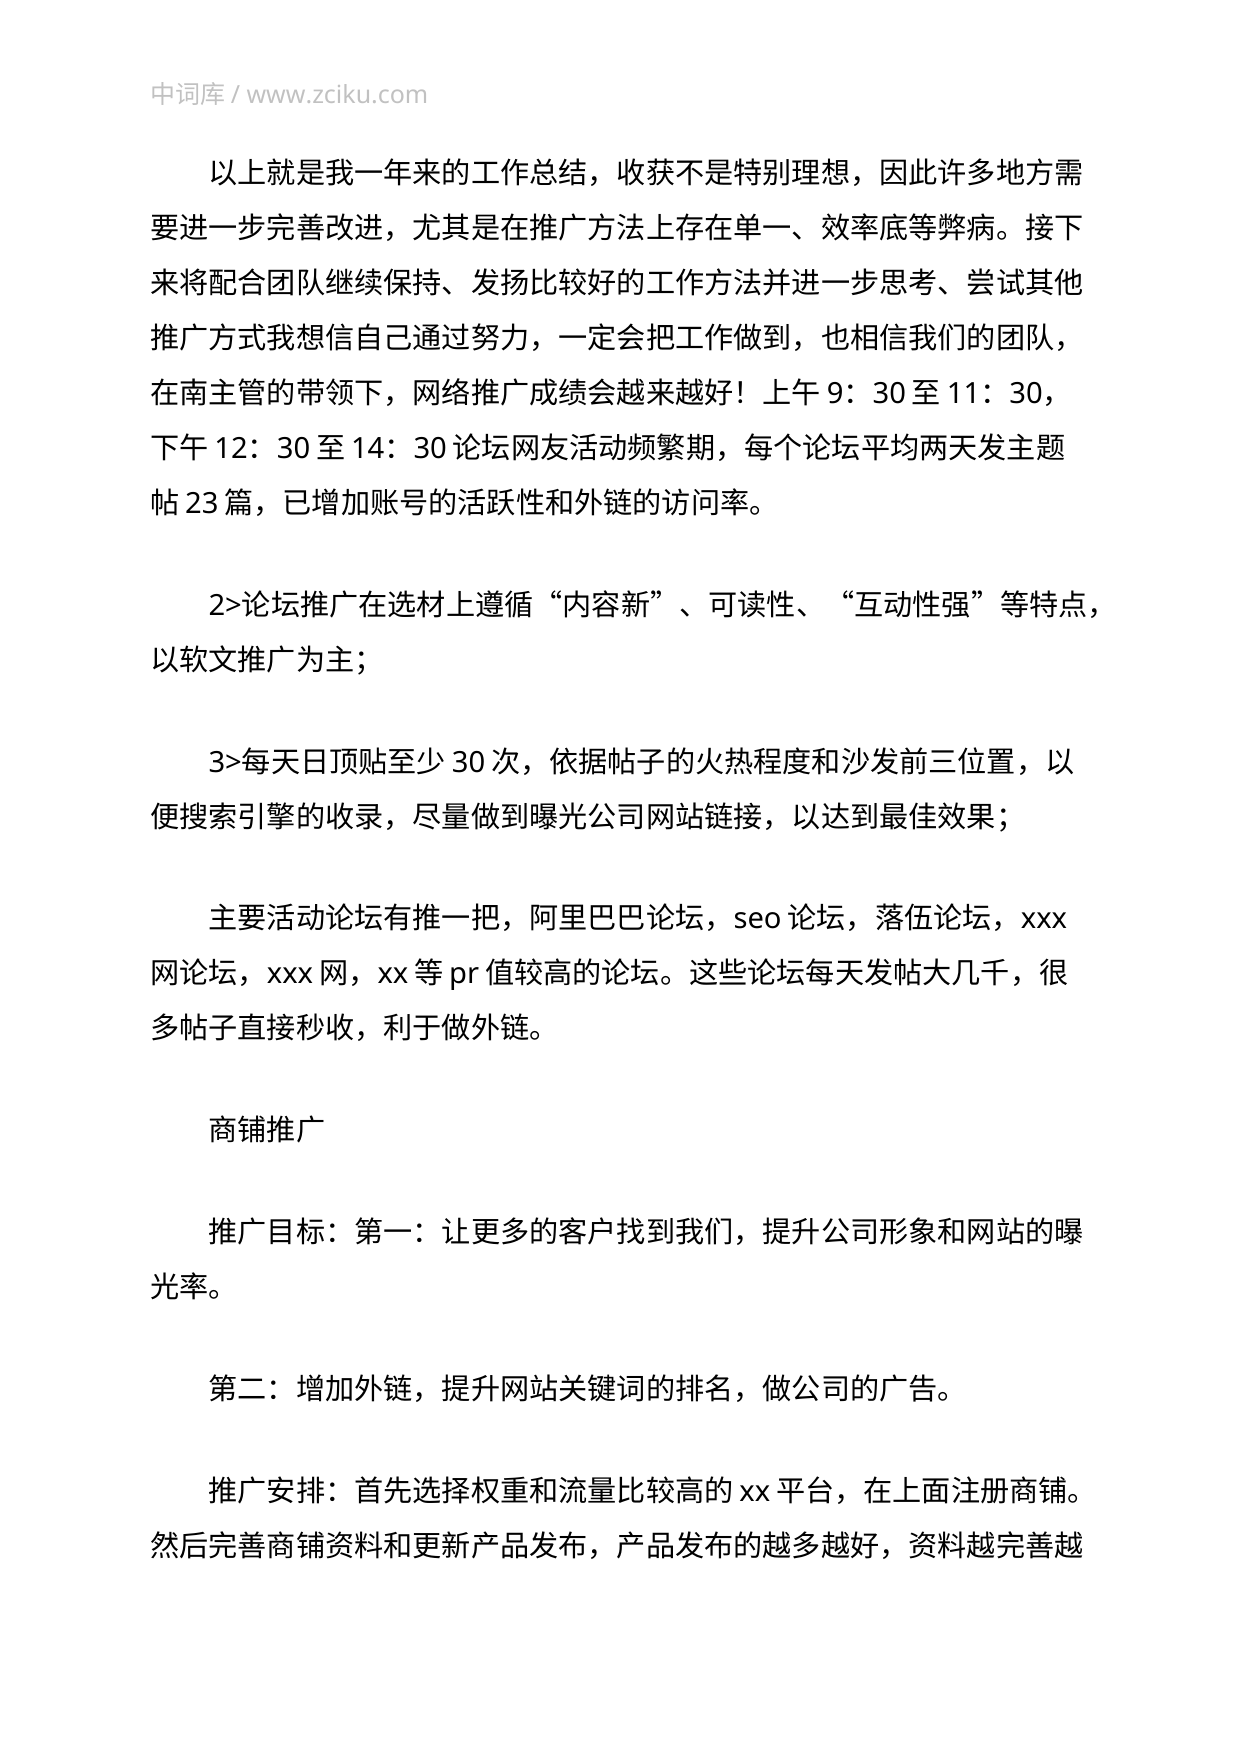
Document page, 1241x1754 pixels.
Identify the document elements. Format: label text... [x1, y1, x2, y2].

text 以上就是我一年来的工作总结，收获不是特别理想，因此许多地方需要进一步完善改进，尤其是在推广方法上存在单一、效率底等弊病。接下来将配合团队继续保持、发扬比较好的工作方法并进一步思考、尝试其他推广方式我想信自己通过努力，一定会把工作做到，也相信我们的团队，在南主管的带领下，网络推广成绩会越来越好！上午9：30至11：30，下午12：30至14：30论坛网友活动频繁期，每个论坛平均两天发主题帖23篇，已增加账号的活跃性和外链的访问率。 [150, 150, 1090, 522]
text 推广目标：第一：让更多的客户找到我们，提升公司形象和网站的曝光率。 [150, 1209, 1090, 1306]
text 2>论坛推广在选材上遵循“内容新”、可读性、“互动性强”等特点，以软文推广为主； [150, 582, 1090, 679]
text 主要活动论坛有推一把，阿里巴巴论坛，seo论坛，落伍论坛，xxx网论坛，xxx网，xx等pr值较高的论坛。这些论坛每天发帖大几千，很多帖子直接秒收，利于做外链。 [150, 895, 1090, 1047]
text 第二：增加外链，提升网站关键词的排名，做公司的广告。 [150, 1365, 1090, 1408]
text 3>每天日顶贴至少30次，依据帖子的火热程度和沙发前三位置，以便搜索引擎的收录，尽量做到曝光公司网站链接，以达到最佳效果； [150, 738, 1090, 836]
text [150, 1467, 1090, 1564]
text 商铺推广 [150, 1107, 1090, 1149]
